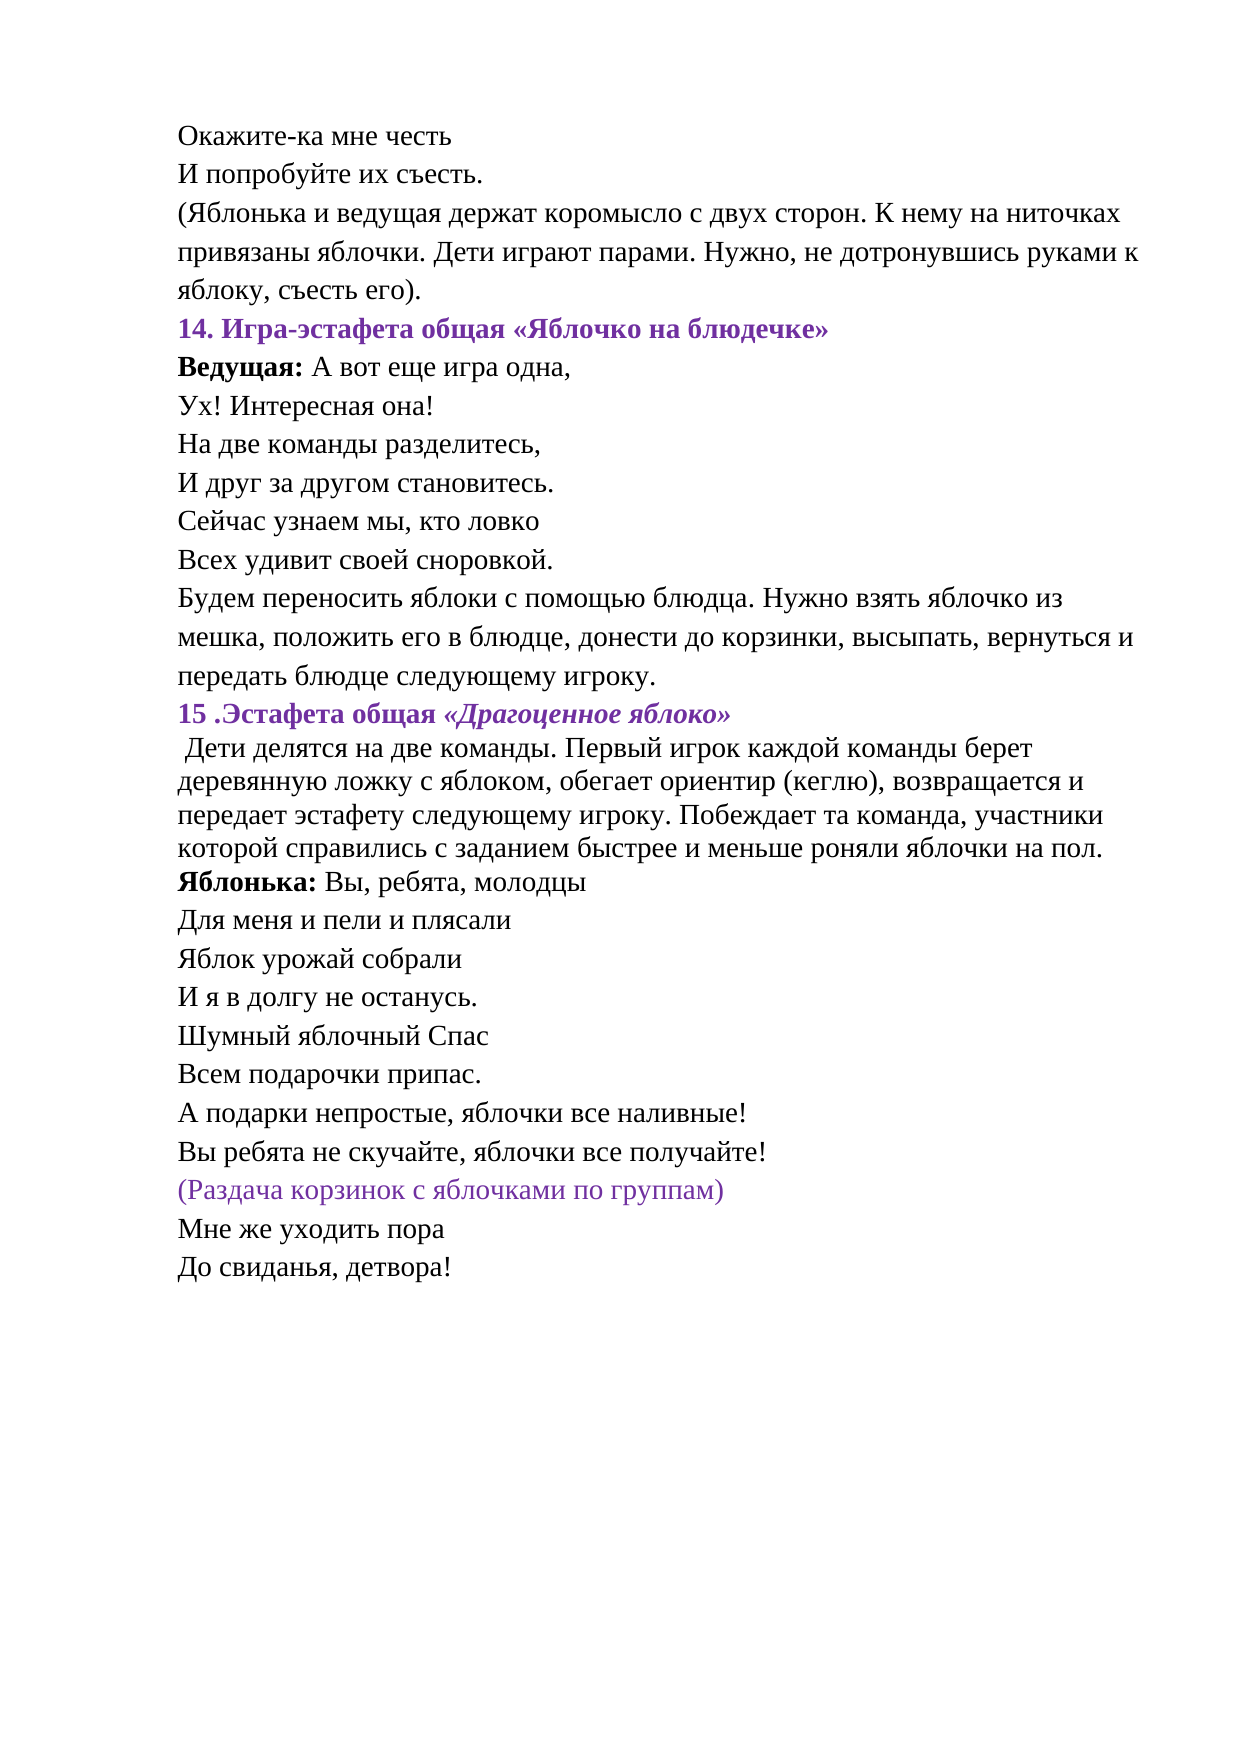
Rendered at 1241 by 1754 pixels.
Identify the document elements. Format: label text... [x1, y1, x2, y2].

text Шумный яблочный Спас Всем подарочки припас. А подарки непростые, яблочки все наливные! Вы ребята не скучайте, яблочки все получайте! [177, 1018, 1152, 1167]
text Ведущая: А вот еще игра одна, Ух! Интересная она! На две команды разделитесь, И друг за другом становитесь. Сейчас узнаем мы, кто ловко Всех удивит своей сноровкой. Будем переносить яблоки с помощью блюдца. Нужно взять яблочко из мешка, положить его в блюдце, донести до корзинки, высыпать, вернуться и передать блюдце следующему игроку. [177, 349, 1152, 691]
text 14. Игра-эстафета общая «Яблочко на блюдечке» [177, 311, 1152, 344]
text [177, 118, 1152, 306]
text 15 .Эстафета общая «Драгоценное яблоко» [177, 696, 1152, 730]
text Мне же уходить пора До свиданья, детвора! [177, 1211, 1152, 1283]
text (Раздача корзинок с яблочками по группам) [177, 1172, 1152, 1206]
text Яблонька: Вы, ребята, молодцы Для меня и пели и плясали Яблок урожай собрали И я в долгу не останусь. [177, 864, 1152, 1013]
text Дети делятся на две команды. Первый игрок каждой команды берет деревянную ложку с яблоком, обегает ориентир (кеглю), возвращается и передает эстафету следующему игроку. Побеждает та команда, участники которой справились с заданием быстрее и меньше роняли яблочки на пол. [177, 730, 1152, 864]
